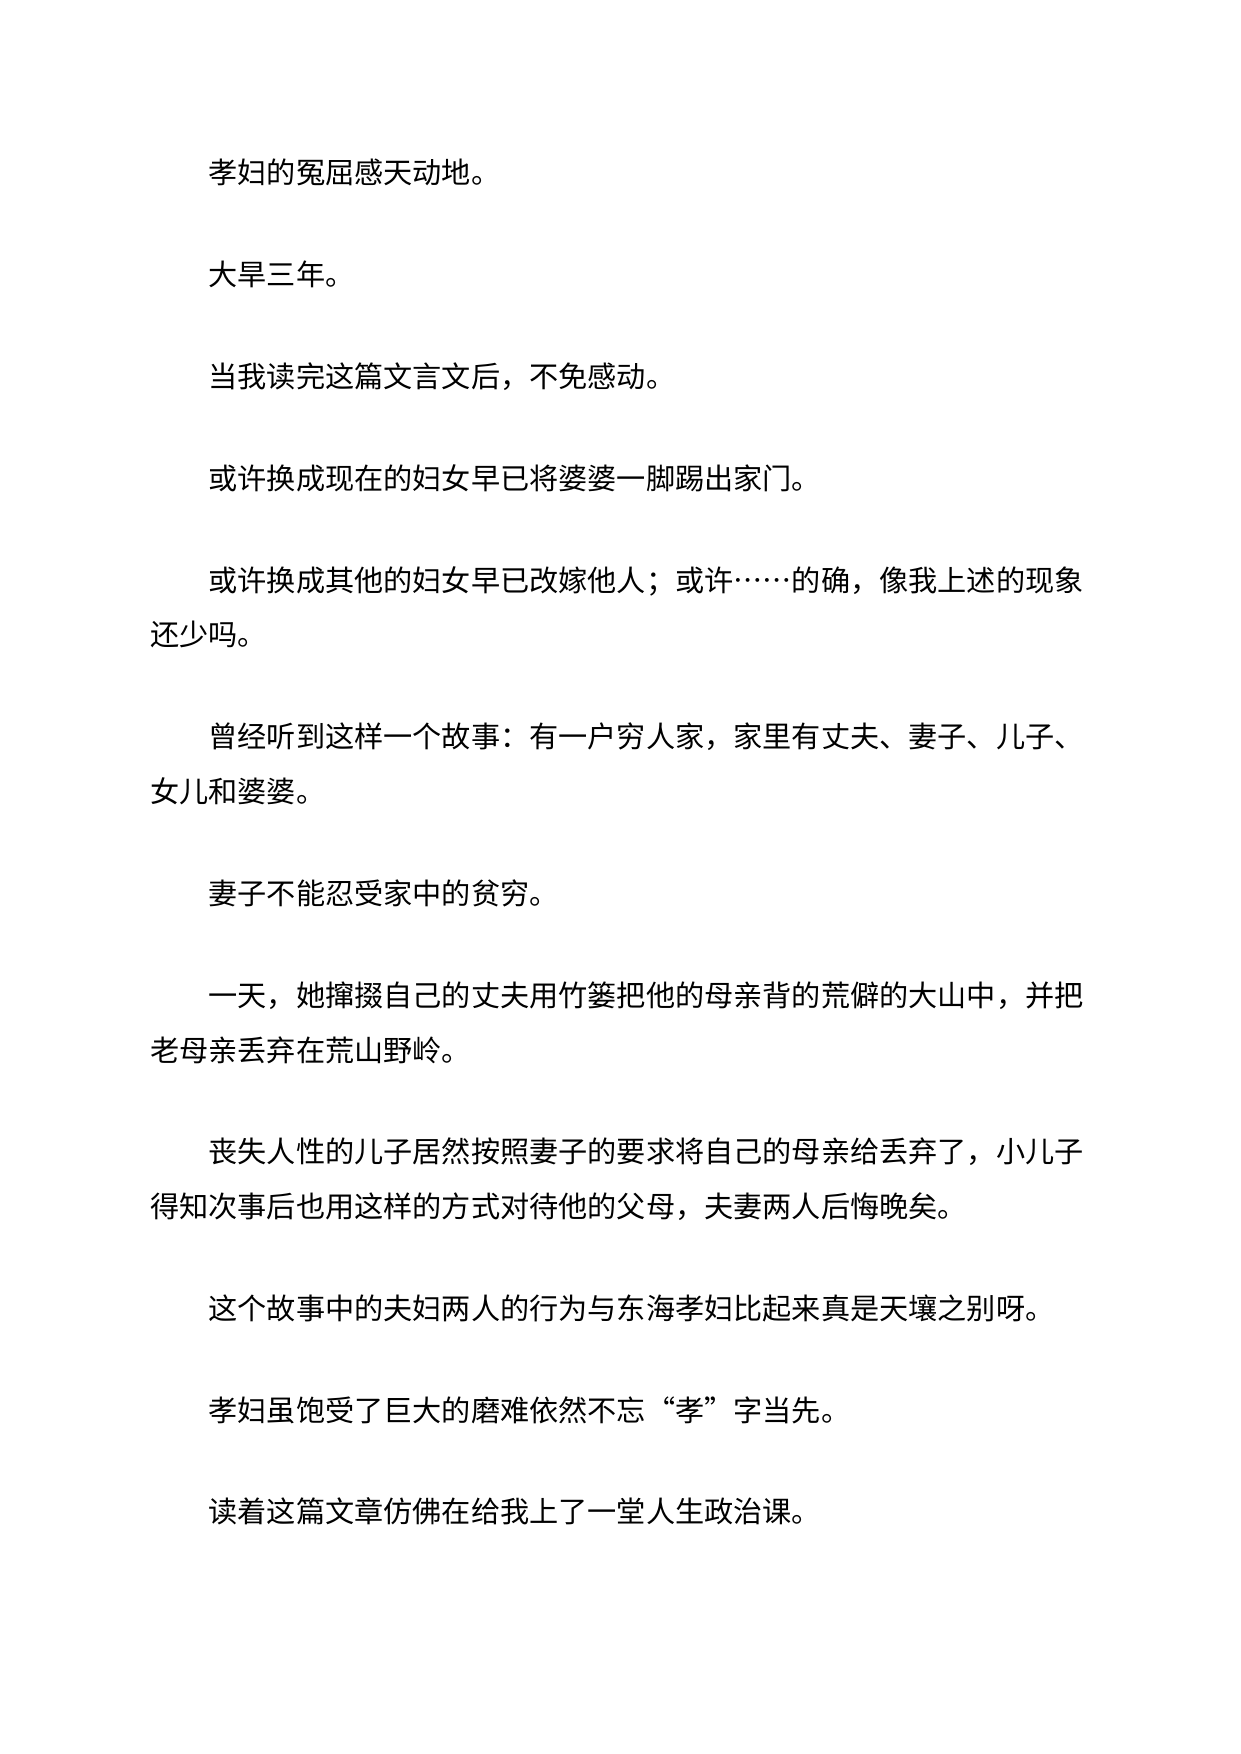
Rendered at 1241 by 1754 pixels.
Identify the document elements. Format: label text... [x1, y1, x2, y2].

text 孝妇的冤屈感天动地。 [150, 150, 1090, 192]
text 丧失人性的儿子居然按照妻子的要求将自己的母亲给丢弃了，小儿子得知次事后也用这样的方式对待他的父母，夫妻两人后悔晚矣。 [150, 1129, 1090, 1226]
text 或许换成现在的妇女早已将婆婆一脚踢出家门。 [150, 455, 1090, 498]
text 大旱三年。 [150, 252, 1090, 294]
text 曾经听到这样一个故事：有一户穷人家，家里有丈夫、妻子、儿子、女儿和婆婆。 [150, 714, 1090, 811]
text 这个故事中的夫妇两人的行为与东海孝妇比起来真是天壤之别呀。 [150, 1286, 1090, 1328]
text 一天，她撺掇自己的丈夫用竹篓把他的母亲背的荒僻的大山中，并把老母亲丢弃在荒山野岭。 [150, 972, 1090, 1069]
text 或许换成其他的妇女早已改嫁他人；或许……的确，像我上述的现象还少吗。 [150, 557, 1090, 654]
text 孝妇虽饱受了巨大的磨难依然不忘“孝”字当先。 [150, 1387, 1090, 1429]
text 当我读完这篇文言文后，不免感动。 [150, 353, 1090, 396]
text 妻子不能忍受家中的贫穷。 [150, 870, 1090, 913]
text 读着这篇文章仿佛在给我上了一堂人生政治课。 [150, 1489, 1090, 1531]
